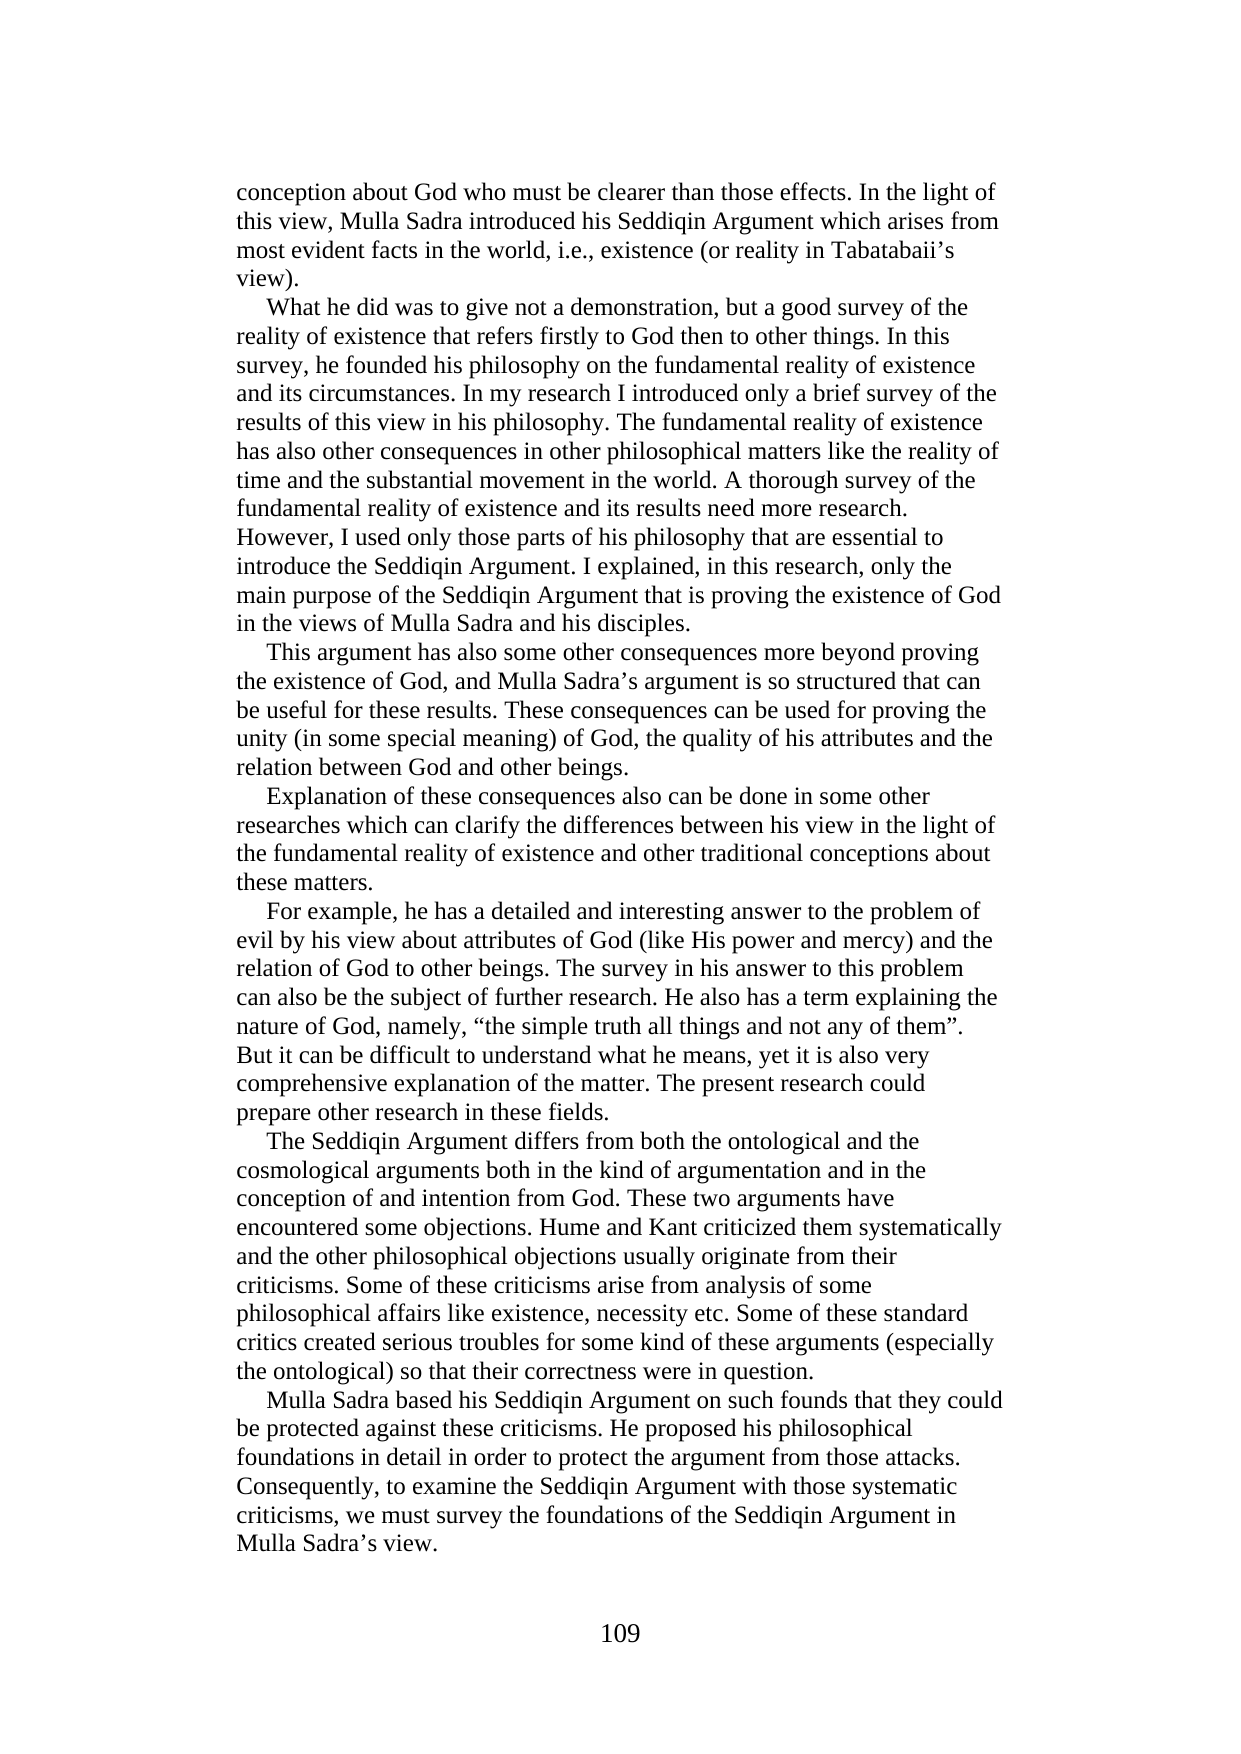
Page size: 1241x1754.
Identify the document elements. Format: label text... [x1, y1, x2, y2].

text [236, 177, 1004, 292]
text The Seddiqin Argument differs from both the ontological and the cosmological arguments both in the kind of argumentation and in the conception of and intention from God. These two arguments have encountered some objections. Hume and Kant criticized them systematically and the other philosophical objections usually originate from their criticisms. Some of these criticisms arise from analysis of some philosophical affairs like existence, necessity etc. Some of these standard critics created serious troubles for some kind of these arguments (especially the ontological) so that their correctness were in question. [236, 1126, 1004, 1385]
text Mulla Sadra based his Seddiqin Argument on such founds that they could be protected against these criticisms. He proposed his philosophical foundations in detail in order to protect the argument from those attacks. Consequently, to examine the Seddiqin Argument with those systematic criticisms, we must survey the foundations of the Seddiqin Argument in Mulla Sadra’s view. [236, 1385, 1004, 1557]
text What he did was to give not a demonstration, but a good survey of the reality of existence that refers firstly to God then to other things. In this survey, he founded his philosophy on the fundamental reality of existence and its circumstances. In my research I introduced only a brief survey of the results of this view in his philosophy. The fundamental reality of existence has also other consequences in other philosophical matters like the reality of time and the substantial movement in the world. A thorough survey of the fundamental reality of existence and its results need more research. However, I used only those parts of his philosophy that are essential to introduce the Seddiqin Argument. I explained, in this research, only the main purpose of the Seddiqin Argument that is proving the existence of God in the views of Mulla Sadra and his disciples. [236, 292, 1004, 637]
text For example, he has a detailed and interesting answer to the problem of evil by his view about attributes of God (like His power and mercy) and the relation of God to other beings. The survey in his answer to this problem can also be the subject of further research. He also has a term explaining the nature of God, namely, “the simple truth all things and not any of them”. But it can be difficult to understand what he means, yet it is also very comprehensive explanation of the matter. The present research could prepare other research in these fields. [236, 896, 1004, 1126]
text Explanation of these consequences also can be done in some other researches which can clarify the differences between his view in the light of the fundamental reality of existence and other traditional conceptions about these matters. [236, 781, 1004, 896]
text This argument has also some other consequences more beyond proving the existence of God, and Mulla Sadra’s argument is so structured that can be useful for these results. These consequences can be used for proving the unity (in some special meaning) of God, the quality of his attributes and the relation between God and other beings. [236, 637, 1004, 781]
